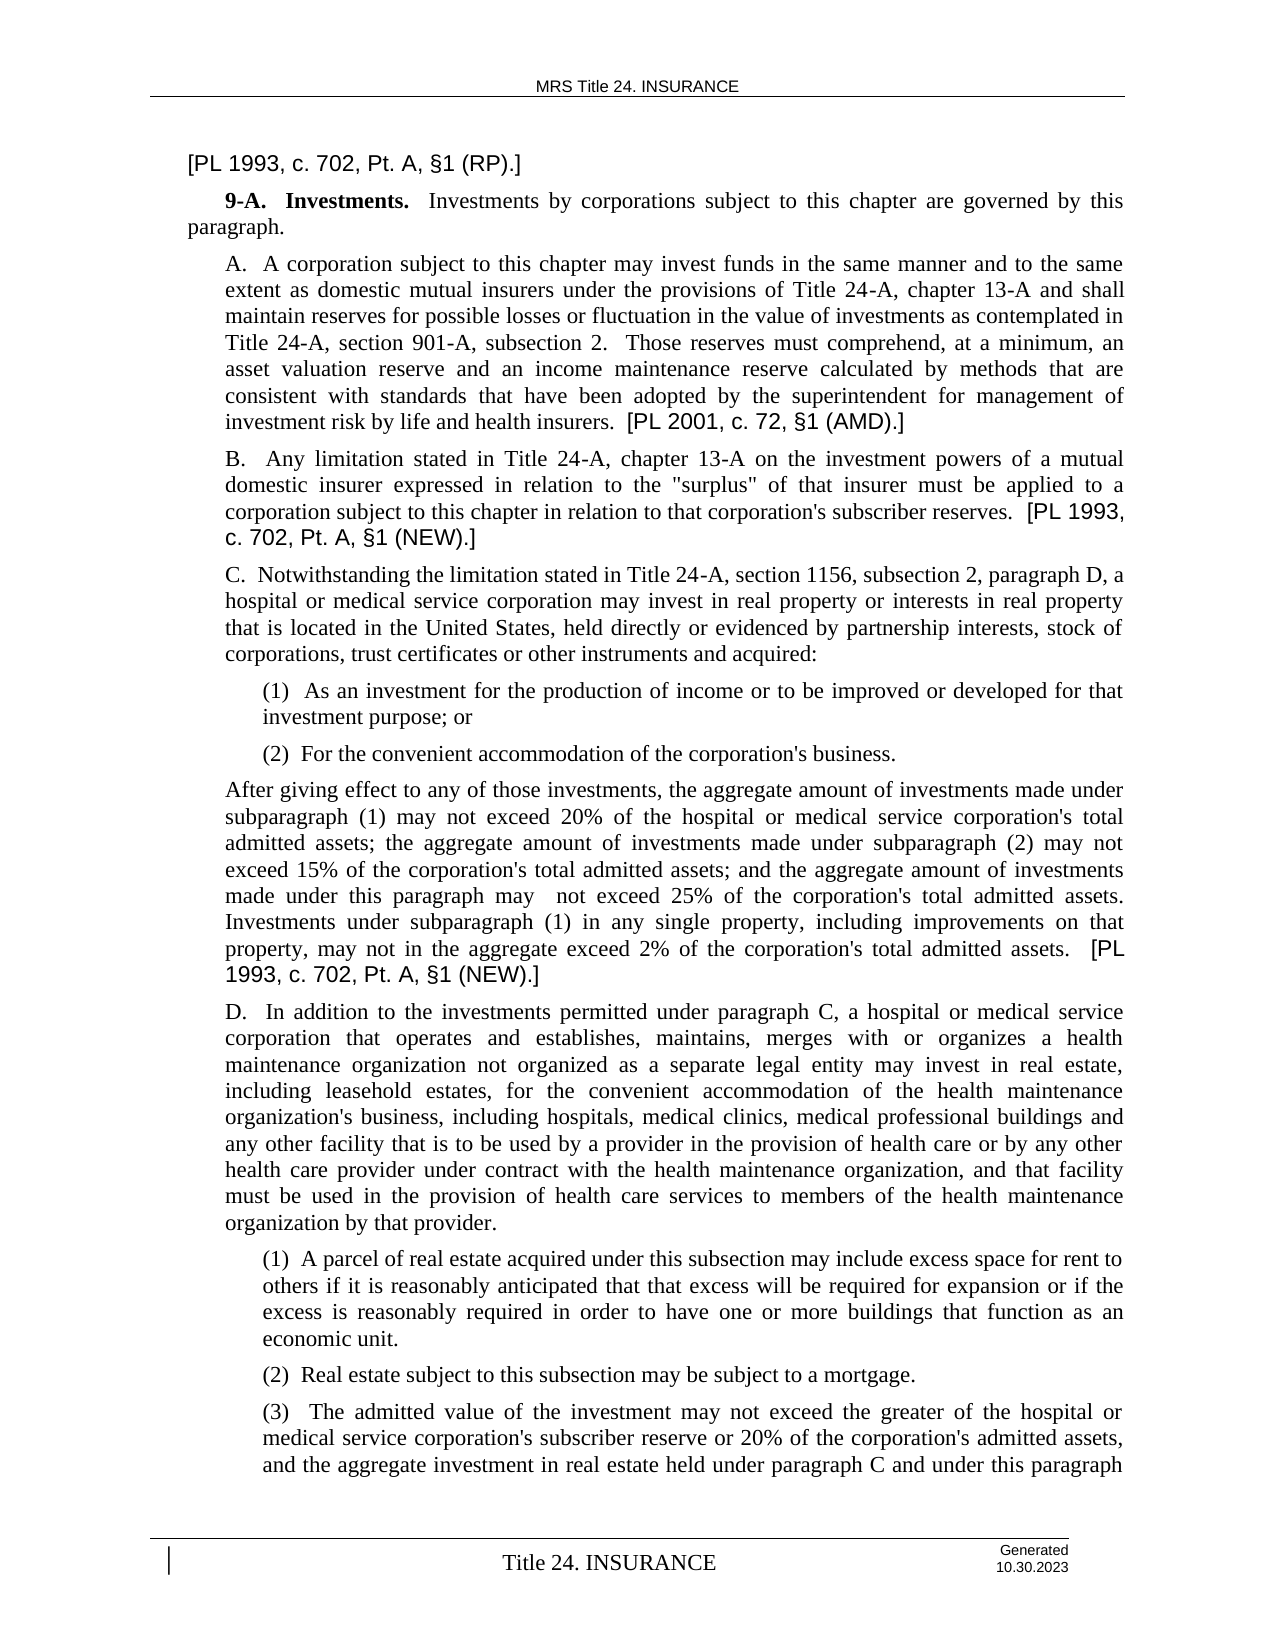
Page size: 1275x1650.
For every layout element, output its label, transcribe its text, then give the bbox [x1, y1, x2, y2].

text 9-A. Investments. Investments by corporations subject to this chapter are governed by this paragraph. [187, 187, 1125, 239]
text B. Any limitation stated in Title 24‑A, chapter 13‑A on the investment powers of a mutual domestic insurer expressed in relation to the "surplus" of that insurer must be applied to a corporation subject to this chapter in relation to that corporation's subscriber reserves. [PL 1993, c. 702, Pt. A, §1 (NEW).] [225, 445, 1125, 550]
text D. In addition to the investments permitted under paragraph C, a hospital or medical service corporation that operates and establishes, maintains, merges with or organizes a health maintenance organization not organized as a separate legal entity may invest in real estate, including leasehold estates, for the convenient accommodation of the health maintenance organization's business, including hospitals, medical clinics, medical professional buildings and any other facility that is to be used by a provider in the provision of health care or by any other health care provider under contract with the health maintenance organization, and that facility must be used in the provision of health care services to members of the health maintenance organization by that provider. [225, 998, 1125, 1235]
text (2) Real estate subject to this subsection may be subject to a mortgage. [262, 1361, 1125, 1388]
text (1) A parcel of real estate acquired under this subsection may include excess space for rent to others if it is reasonably anticipated that that excess will be required for expansion or if the excess is reasonably required in order to have one or more buildings that function as an economic unit. [262, 1246, 1125, 1351]
text (2) For the convenient accommodation of the corporation's business. [262, 740, 1125, 766]
text C. Notwithstanding the limitation stated in Title 24‑A, section 1156, subsection 2, paragraph D, a hospital or medical service corporation may invest in real property or interests in real property that is located in the United States, held directly or evidenced by partnership interests, stock of corporations, trust certificates or other instruments and acquired: [225, 561, 1125, 666]
text [PL 1993, c. 702, Pt. A, §1 (RP).] [187, 150, 1125, 176]
text After giving effect to any of those investments, the aggregate amount of investments made under subparagraph (1) may not exceed 20% of the hospital or medical service corporation's total admitted assets; the aggregate amount of investments made under subparagraph (2) may not exceed 15% of the corporation's total admitted assets; and the aggregate amount of investments made under this paragraph may not exceed 25% of the corporation's total admitted assets. Investments under subparagraph (1) in any single property, including improvements on that property, may not in the aggregate exceed 2% of the corporation's total admitted assets. [PL 1993, c. 702, Pt. A, §1 (NEW).] [225, 777, 1125, 987]
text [262, 1398, 1125, 1477]
text A. A corporation subject to this chapter may invest funds in the same manner and to the same extent as domestic mutual insurers under the provisions of Title 24‑A, chapter 13‑A and shall maintain reserves for possible losses or fluctuation in the value of investments as contemplated in Title 24‑A, section 901‑A, subsection 2. Those reserves must comprehend, at a minimum, an asset valuation reserve and an income maintenance reserve calculated by methods that are consistent with standards that have been adopted by the superintendent for management of investment risk by life and health insurers. [PL 2001, c. 72, §1 (AMD).] [225, 250, 1125, 434]
text (1) As an investment for the production of income or to be improved or developed for that investment purpose; or [262, 677, 1125, 729]
